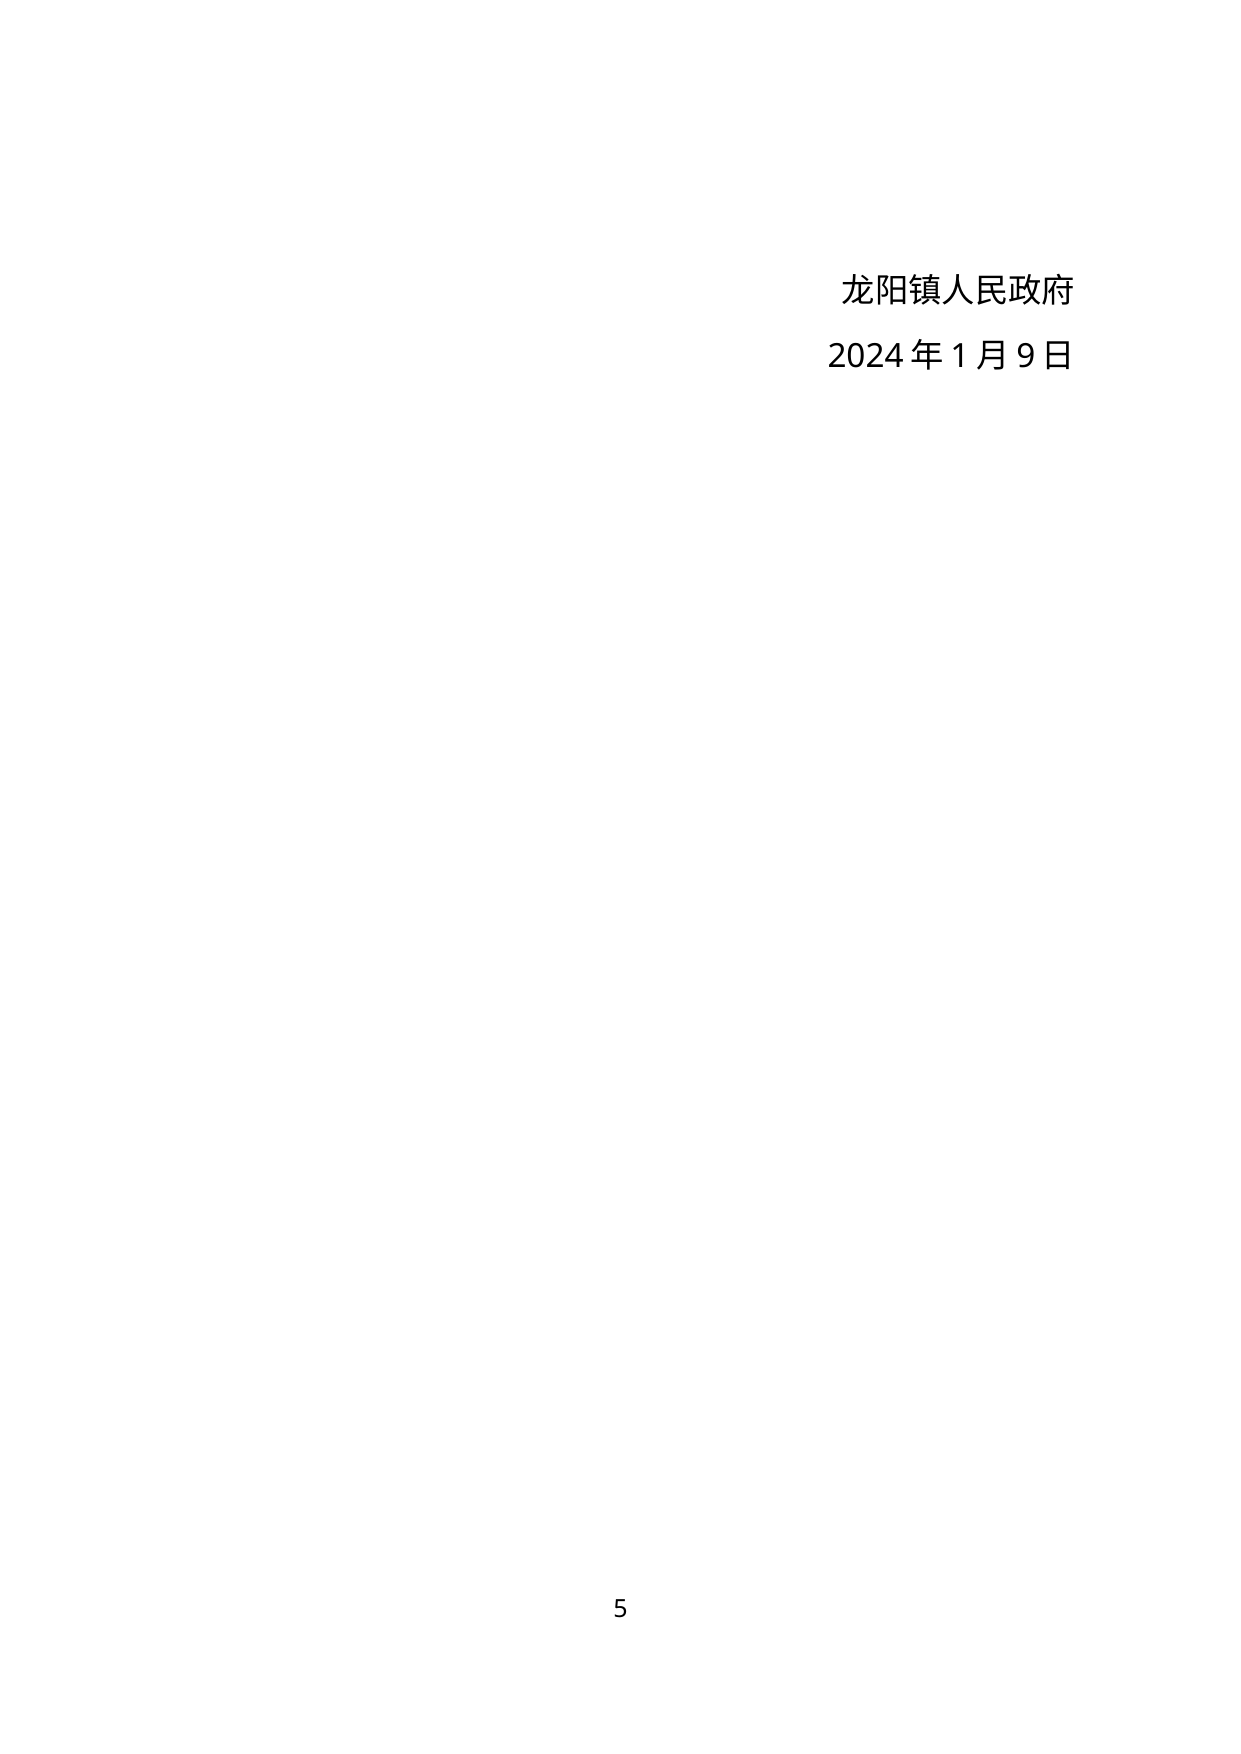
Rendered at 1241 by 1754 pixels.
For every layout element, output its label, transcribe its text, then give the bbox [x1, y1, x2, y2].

text 龙阳镇人民政府 2024年1月9日 [165, 256, 1075, 386]
